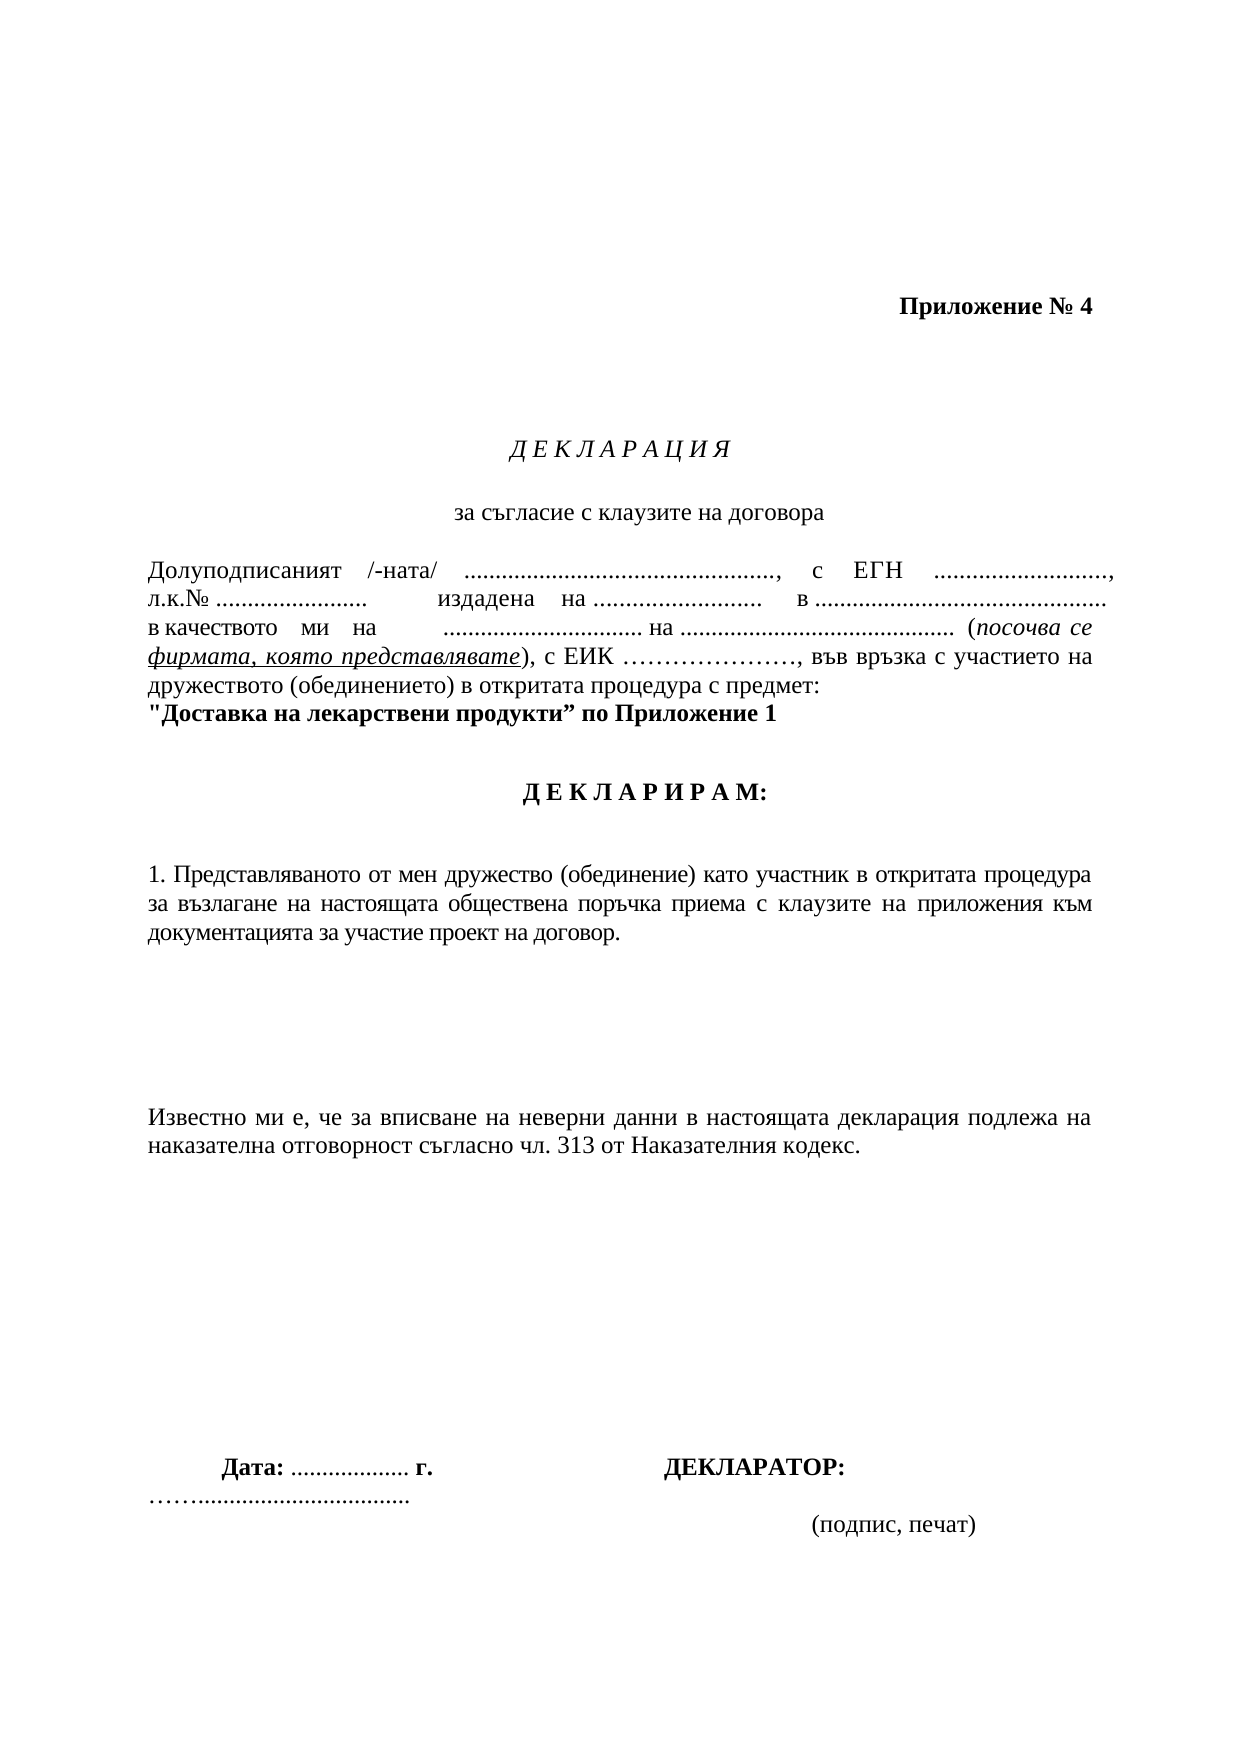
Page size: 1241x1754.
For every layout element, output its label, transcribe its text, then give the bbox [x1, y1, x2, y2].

text Дата: ................... г. ДЕКЛАРАТОР: …….................................. (подпис, печат) [148, 1452, 1093, 1538]
list Д Е К Л А Р И Р А М: [148, 777, 1093, 806]
text Приложение № 4 [148, 291, 1093, 320]
text л.к.№ ........................ издадена на .......................... в [148, 583, 1093, 612]
text Долуподписаният /-ната/ , с ЕГН , [148, 555, 1093, 583]
text 1. Представляваното от мен дружество (обединение) като участник в откритата процедура за възлагане на настоящата обществена поръчка приема с клаузите на приложения към документацията за участие проект на договор. [148, 859, 1093, 946]
text в качеството ми на ................................ на ............................................ (посочва се фирмата, която представлявате), с ЕИК …………………, във връзка с участието на дружеството (обединението) в откритата процедура с предмет: [148, 612, 1093, 698]
text Известно ми е, че за вписване на неверни данни в настоящата декларация подлежа на наказателна отговорност съгласно чл. 313 от Наказателния кодекс. [148, 1102, 1093, 1159]
text за съгласие с клаузите на договора [148, 498, 1093, 526]
subtitle Д Е К Л А Р А Ц И Я [148, 434, 1093, 463]
text "Доставка на лекарствени продукти” по Приложение 1 [148, 698, 1093, 727]
